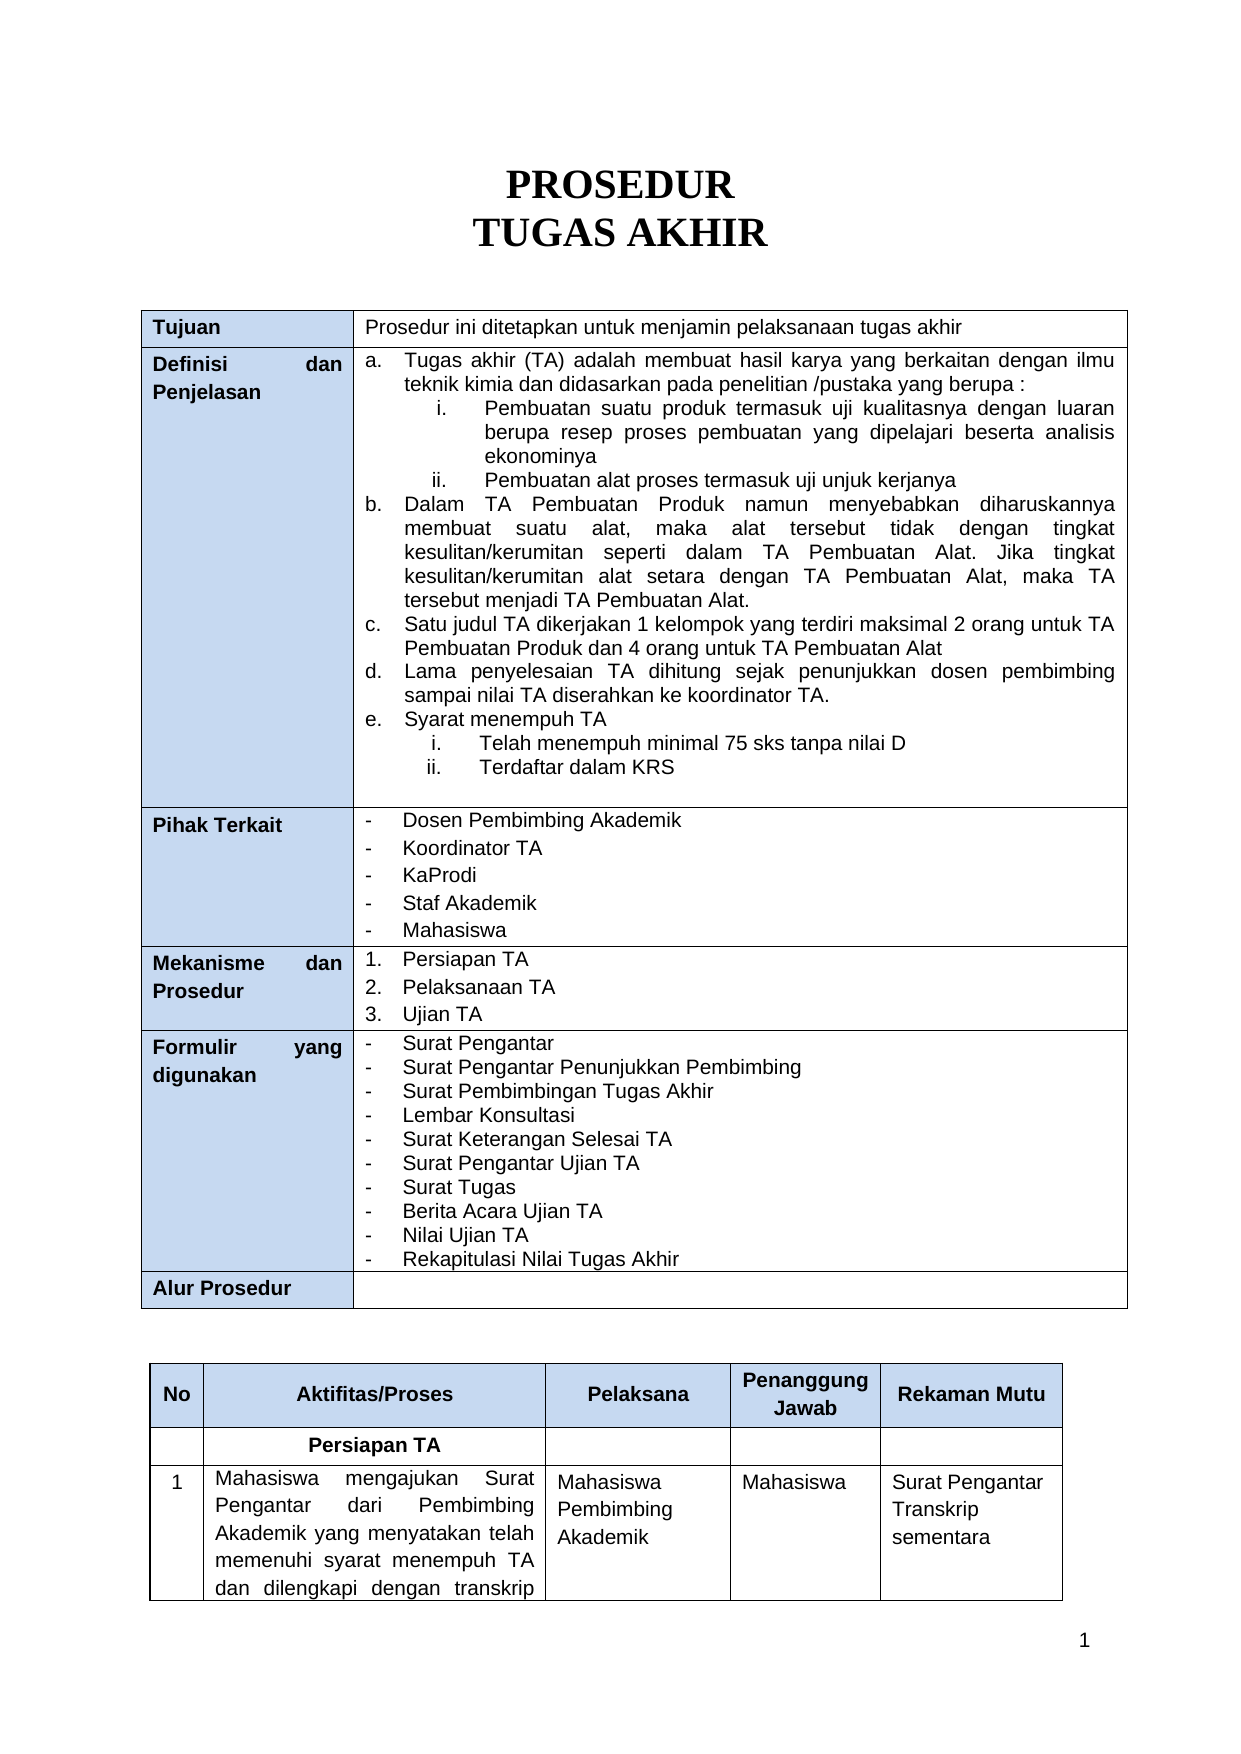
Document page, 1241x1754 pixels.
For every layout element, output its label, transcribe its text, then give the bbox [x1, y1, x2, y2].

text PROSEDUR [150, 160, 1090, 208]
table_cell Tugas akhir (TA) adalah membuat hasil karya yang berkaitan dengan ilmu teknik kimia dan didasarkan pada penelitian /pustaka yang berupa : Pembuatan suatu produk termasuk uji kualitasnya dengan luaran berupa resep proses pembuatan yang dipelajari beserta analisis ekonominya Pembuatan alat proses termasuk uji unjuk kerjanya Dalam TA Pembuatan Produk namun menyebabkan diharuskannya membuat suatu alat, maka alat tersebut tidak dengan tingkat kesulitan/kerumitan seperti dalam TA Pembuatan Alat. Jika tingkat kesulitan/kerumitan alat setara dengan TA Pembuatan Alat, maka TA tersebut menjadi TA Pembuatan Alat. Satu judul TA dikerjakan 1 kelompok yang terdiri maksimal 2 orang untuk TA Pembuatan Produk dan 4 orang untuk TA Pembuatan Alat Lama penyelesaian TA dihitung sejak penunjukkan dosen pembimbing sampai nilai TA diserahkan ke koordinator TA. Syarat menempuh TA Telah menempuh minimal 75 sks tanpa nilai D Terdaftar dalam KRS [354, 348, 1127, 807]
table_cell [731, 1428, 880, 1464]
table_cell [151, 1428, 203, 1464]
table_cell Persiapan TA [204, 1428, 545, 1464]
table_cell [354, 1272, 1127, 1308]
text TUGAS AKHIR [150, 208, 1090, 256]
table_cell Formulir yang digunakan [142, 1031, 353, 1271]
table_cell Mekanisme dan Prosedur [142, 947, 353, 1030]
table_cell Alur Prosedur [142, 1272, 353, 1308]
table_cell Pihak Terkait [142, 808, 353, 946]
table_cell [546, 1428, 730, 1464]
table_header Prosedur ini ditetapkan untuk menjamin pelaksanaan tugas akhir [354, 311, 1127, 347]
table_cell Mahasiswa Pembimbing Akademik [546, 1466, 730, 1599]
table_header Pelaksana [546, 1364, 730, 1427]
table_cell Persiapan TA Pelaksanaan TA Ujian TA [354, 947, 1127, 1030]
table_header Tujuan [142, 311, 353, 347]
table_cell Definisi dan Penjelasan [142, 348, 353, 807]
table_cell [881, 1428, 1062, 1464]
table_cell Surat Pengantar Surat Pengantar Penunjukkan Pembimbing Surat Pembimbingan Tugas Akhir Lembar Konsultasi Surat Keterangan Selesai TA Surat Pengantar Ujian TA Surat Tugas Berita Acara Ujian TA Nilai Ujian TA Rekapitulasi Nilai Tugas Akhir [354, 1031, 1127, 1271]
table_header Penanggung Jawab [731, 1364, 880, 1427]
table_header No [151, 1364, 203, 1427]
table_cell 1 [151, 1466, 203, 1599]
table_header Rekaman Mutu [881, 1364, 1062, 1427]
table_cell Mahasiswa [731, 1466, 880, 1599]
table_cell Dosen Pembimbing Akademik Koordinator TA KaProdi Staf Akademik Mahasiswa [354, 808, 1127, 946]
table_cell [204, 1466, 545, 1599]
table_header Aktifitas/Proses [204, 1364, 545, 1427]
table_cell Surat Pengantar Transkrip sementara [881, 1466, 1062, 1599]
